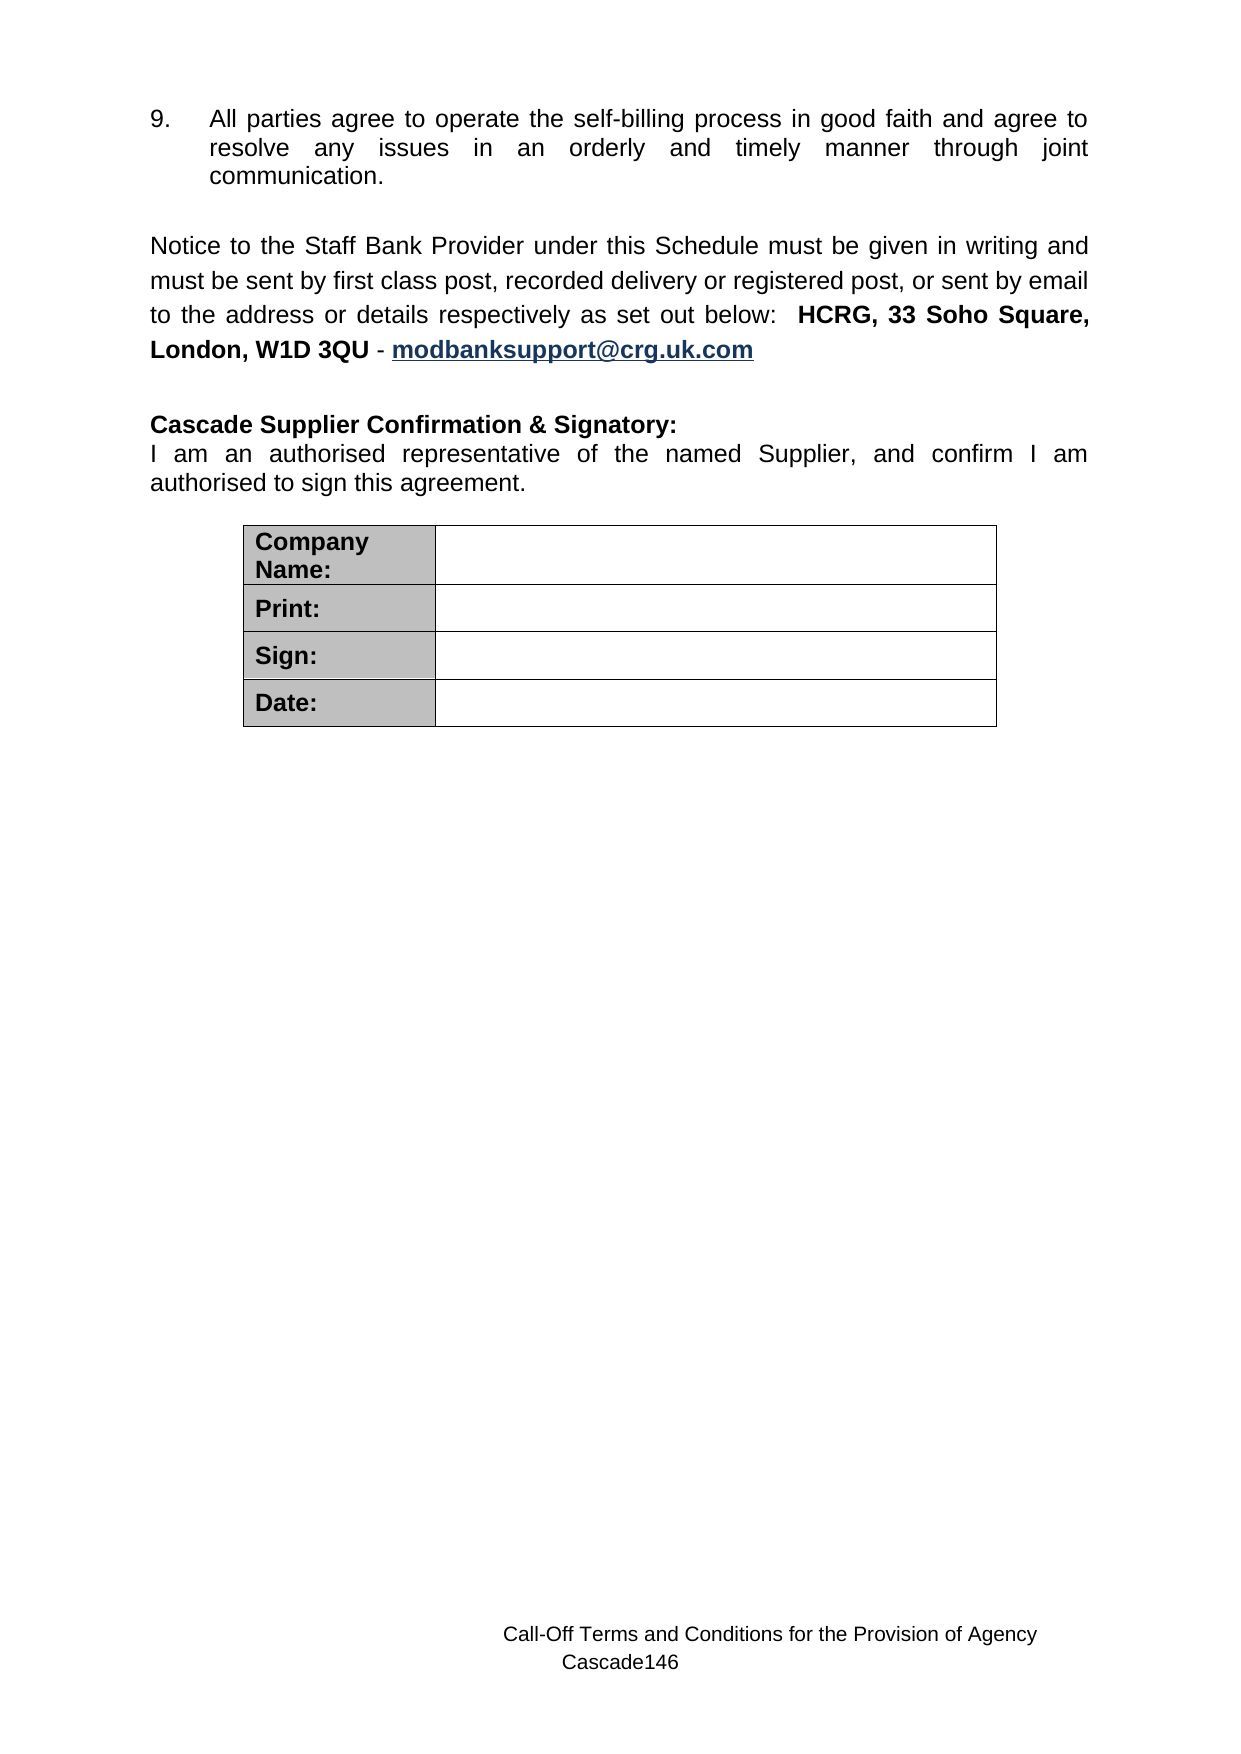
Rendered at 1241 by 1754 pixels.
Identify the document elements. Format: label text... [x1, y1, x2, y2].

text I am an authorised representative of the named Supplier, and confirm I am authorised to sign this agreement. [150, 439, 1090, 497]
table_header Company Name: [244, 526, 435, 584]
text Cascade Supplier Confirmation & Signatory: [150, 410, 1090, 439]
table_cell Sign: [244, 632, 435, 678]
table_cell Date: [244, 680, 435, 726]
table_cell [436, 632, 996, 678]
table_cell [436, 680, 996, 726]
table_cell Print: [244, 585, 435, 631]
table_cell [436, 585, 996, 631]
table_header [436, 526, 996, 584]
text Notice to the Staff Bank Provider under this Schedule must be given in writing and must be sent by first class post, recorded delivery or registered post, or sent by email to the address or details respectively as set out below: HCRG, 33 Soho Square, London, W1D 3QU - modbanksupport@crg.uk.com [150, 231, 1090, 363]
list All parties agree to operate the self-billing process in good faith and agree to resolve any issues in an orderly and timely manner through joint communication. [150, 104, 1090, 190]
